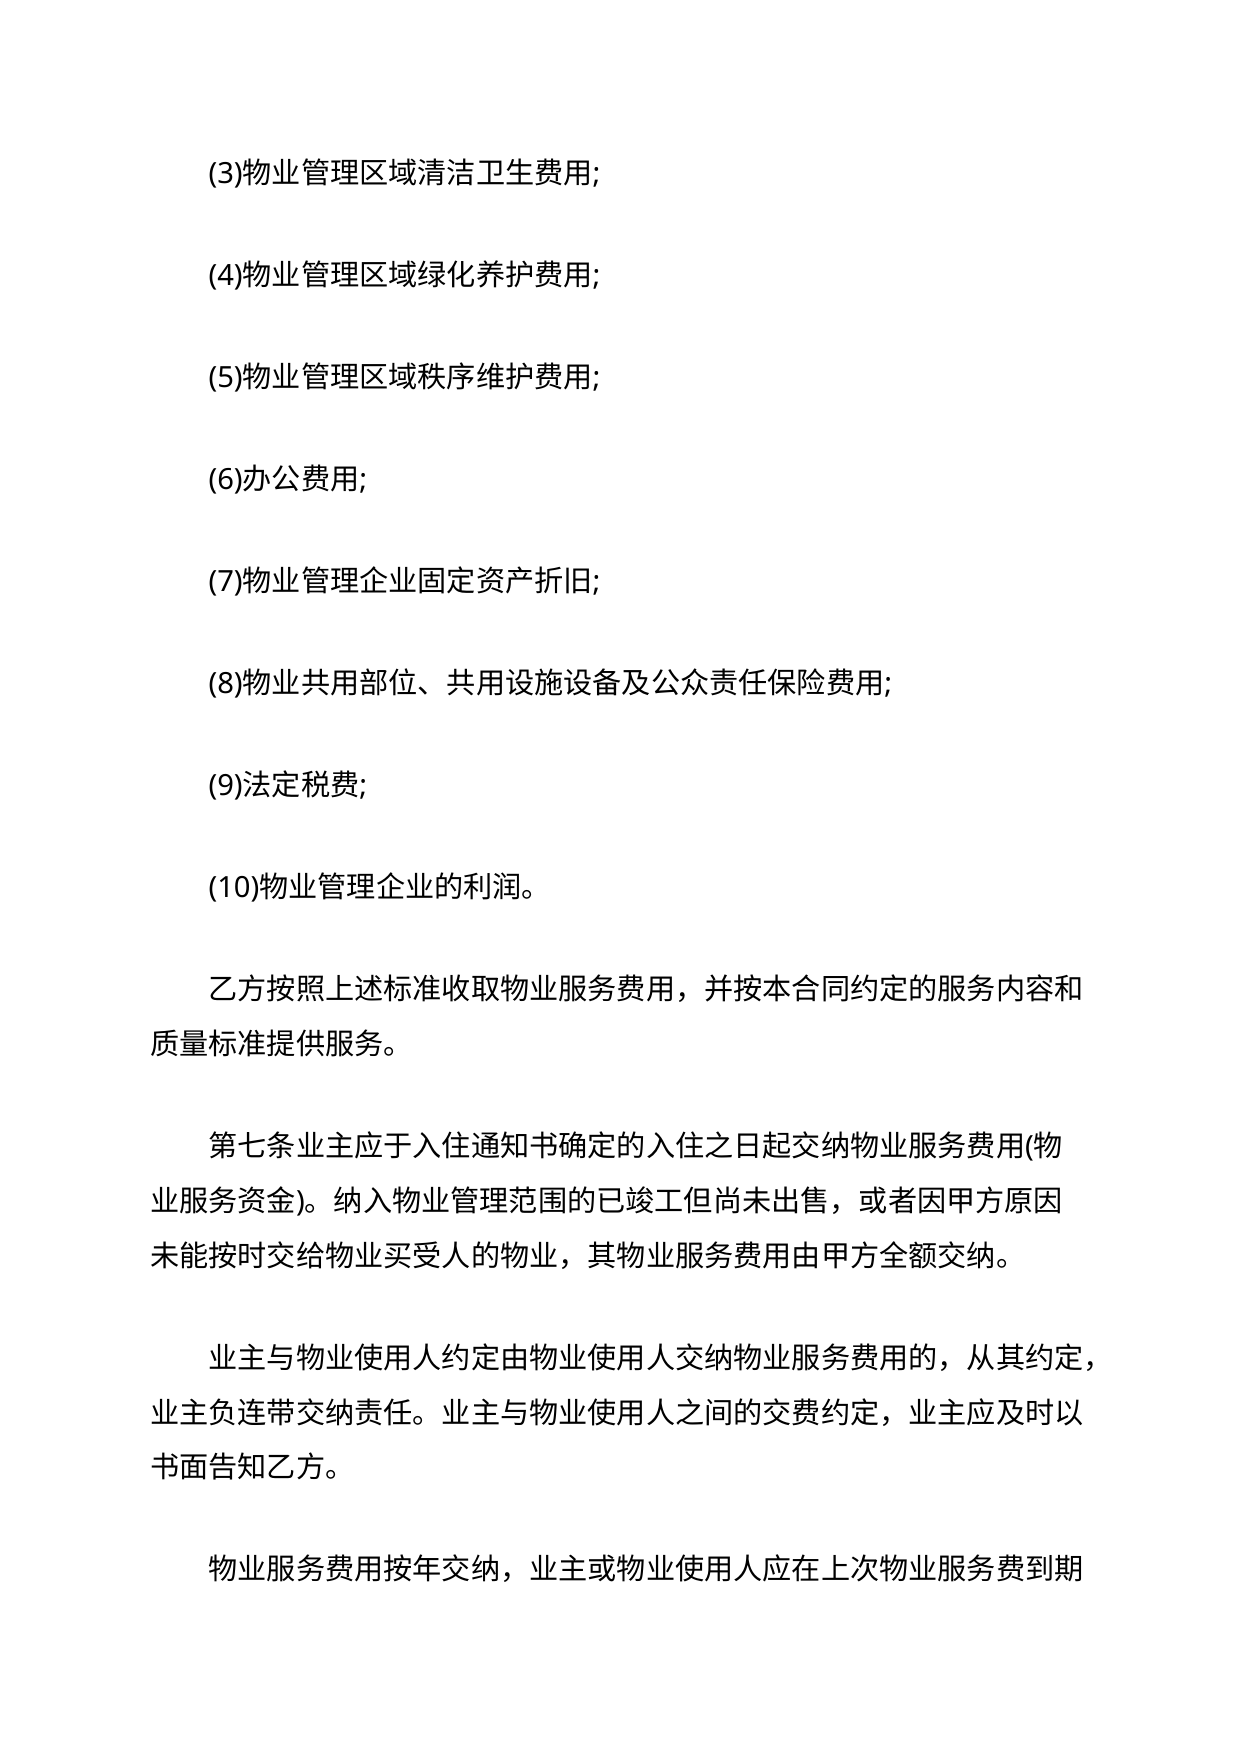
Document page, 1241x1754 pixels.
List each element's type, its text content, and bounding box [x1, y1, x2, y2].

text (5)物业管理区域秩序维护费用; [150, 354, 1090, 396]
text (7)物业管理企业固定资产折旧; [150, 558, 1090, 600]
text 业主与物业使用人约定由物业使用人交纳物业服务费用的，从其约定，业主负连带交纳责任。业主与物业使用人之间的交费约定，业主应及时以书面告知乙方。 [150, 1334, 1090, 1486]
text (3)物业管理区域清洁卫生费用; [150, 150, 1090, 192]
text (10)物业管理企业的利润。 [150, 864, 1090, 906]
text (4)物业管理区域绿化养护费用; [150, 252, 1090, 294]
text 乙方按照上述标准收取物业服务费用，并按本合同约定的服务内容和质量标准提供服务。 [150, 966, 1090, 1063]
text (8)物业共用部位、共用设施设备及公众责任保险费用; [150, 660, 1090, 702]
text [150, 1546, 1090, 1588]
text 第七条业主应于入住通知书确定的入住之日起交纳物业服务费用(物业服务资金)。纳入物业管理范围的已竣工但尚未出售，或者因甲方原因未能按时交给物业买受人的物业，其物业服务费用由甲方全额交纳。 [150, 1122, 1090, 1275]
text (6)办公费用; [150, 456, 1090, 498]
text (9)法定税费; [150, 762, 1090, 804]
